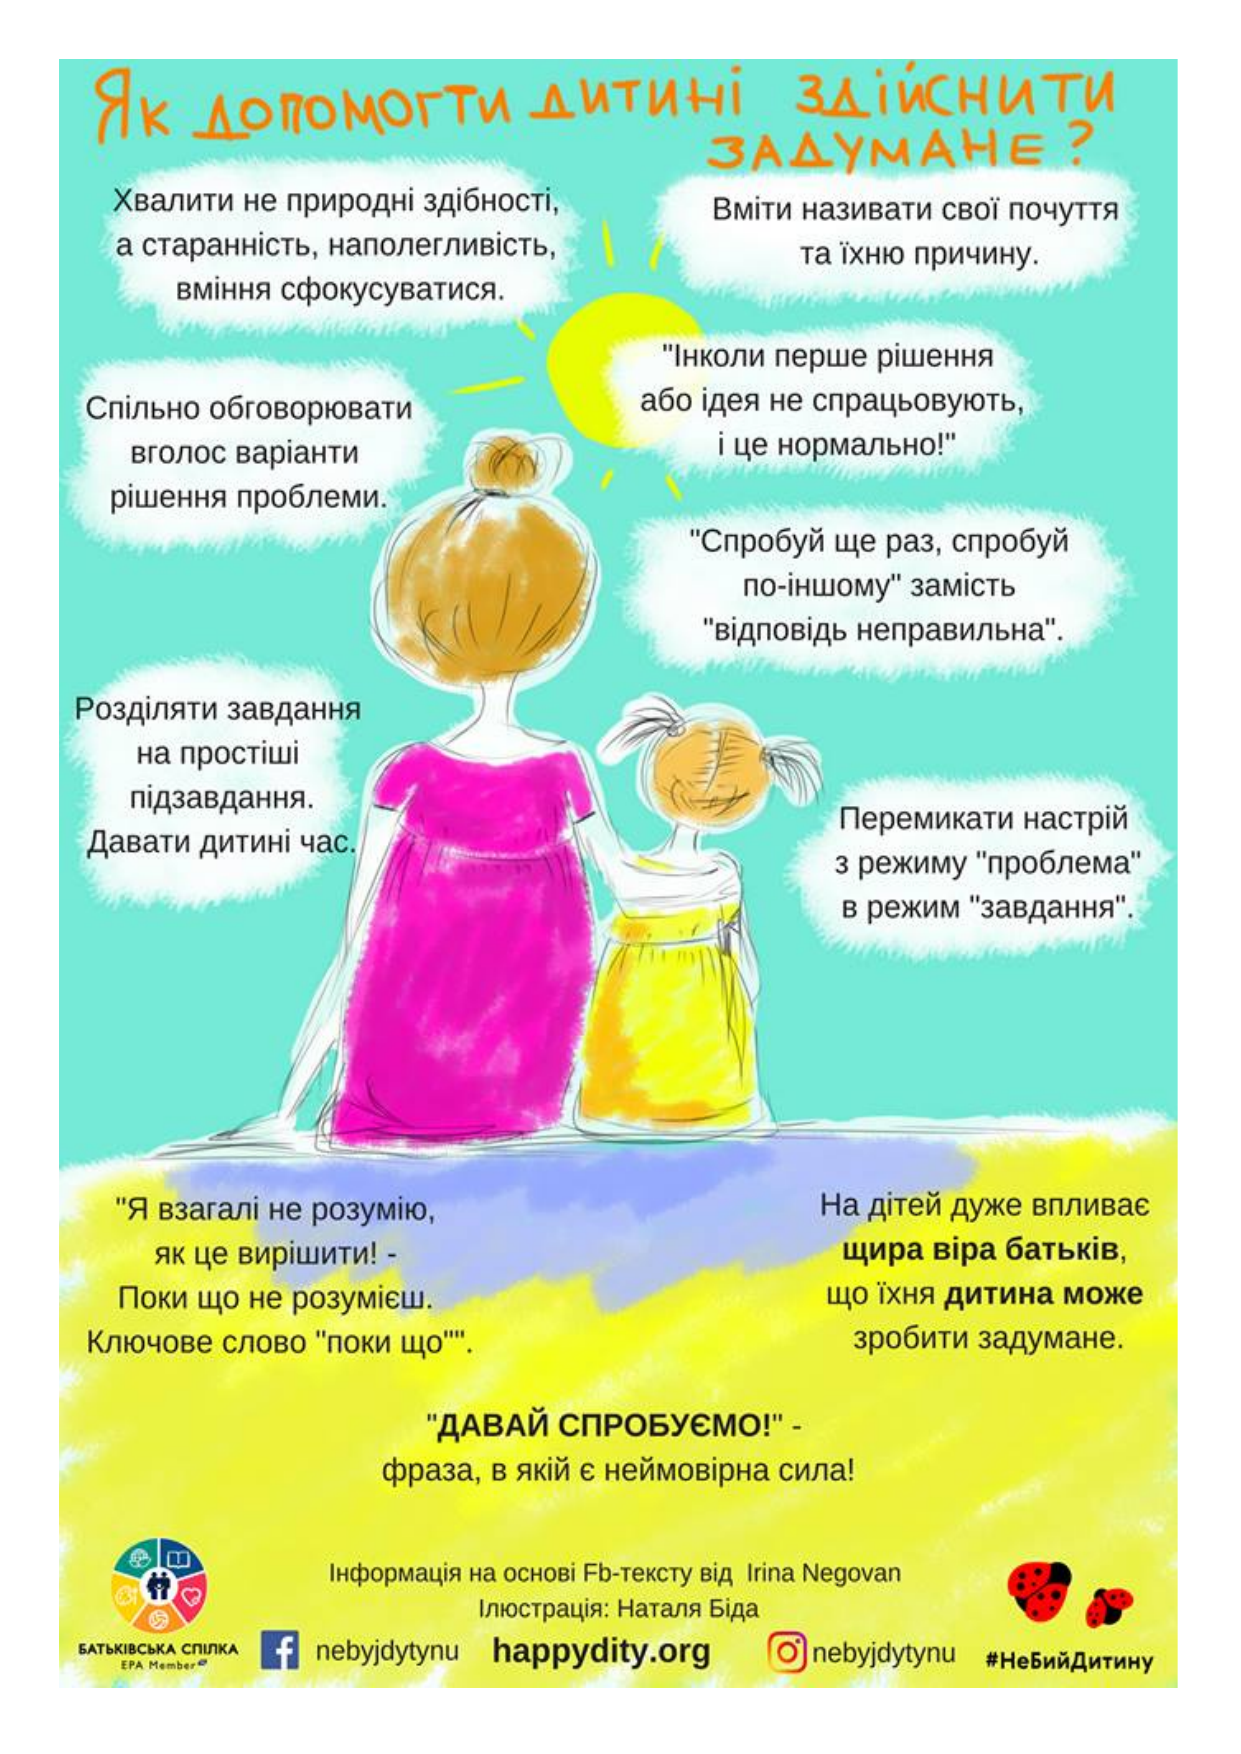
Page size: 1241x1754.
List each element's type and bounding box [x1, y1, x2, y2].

picture [59, 59, 1178, 1688]
